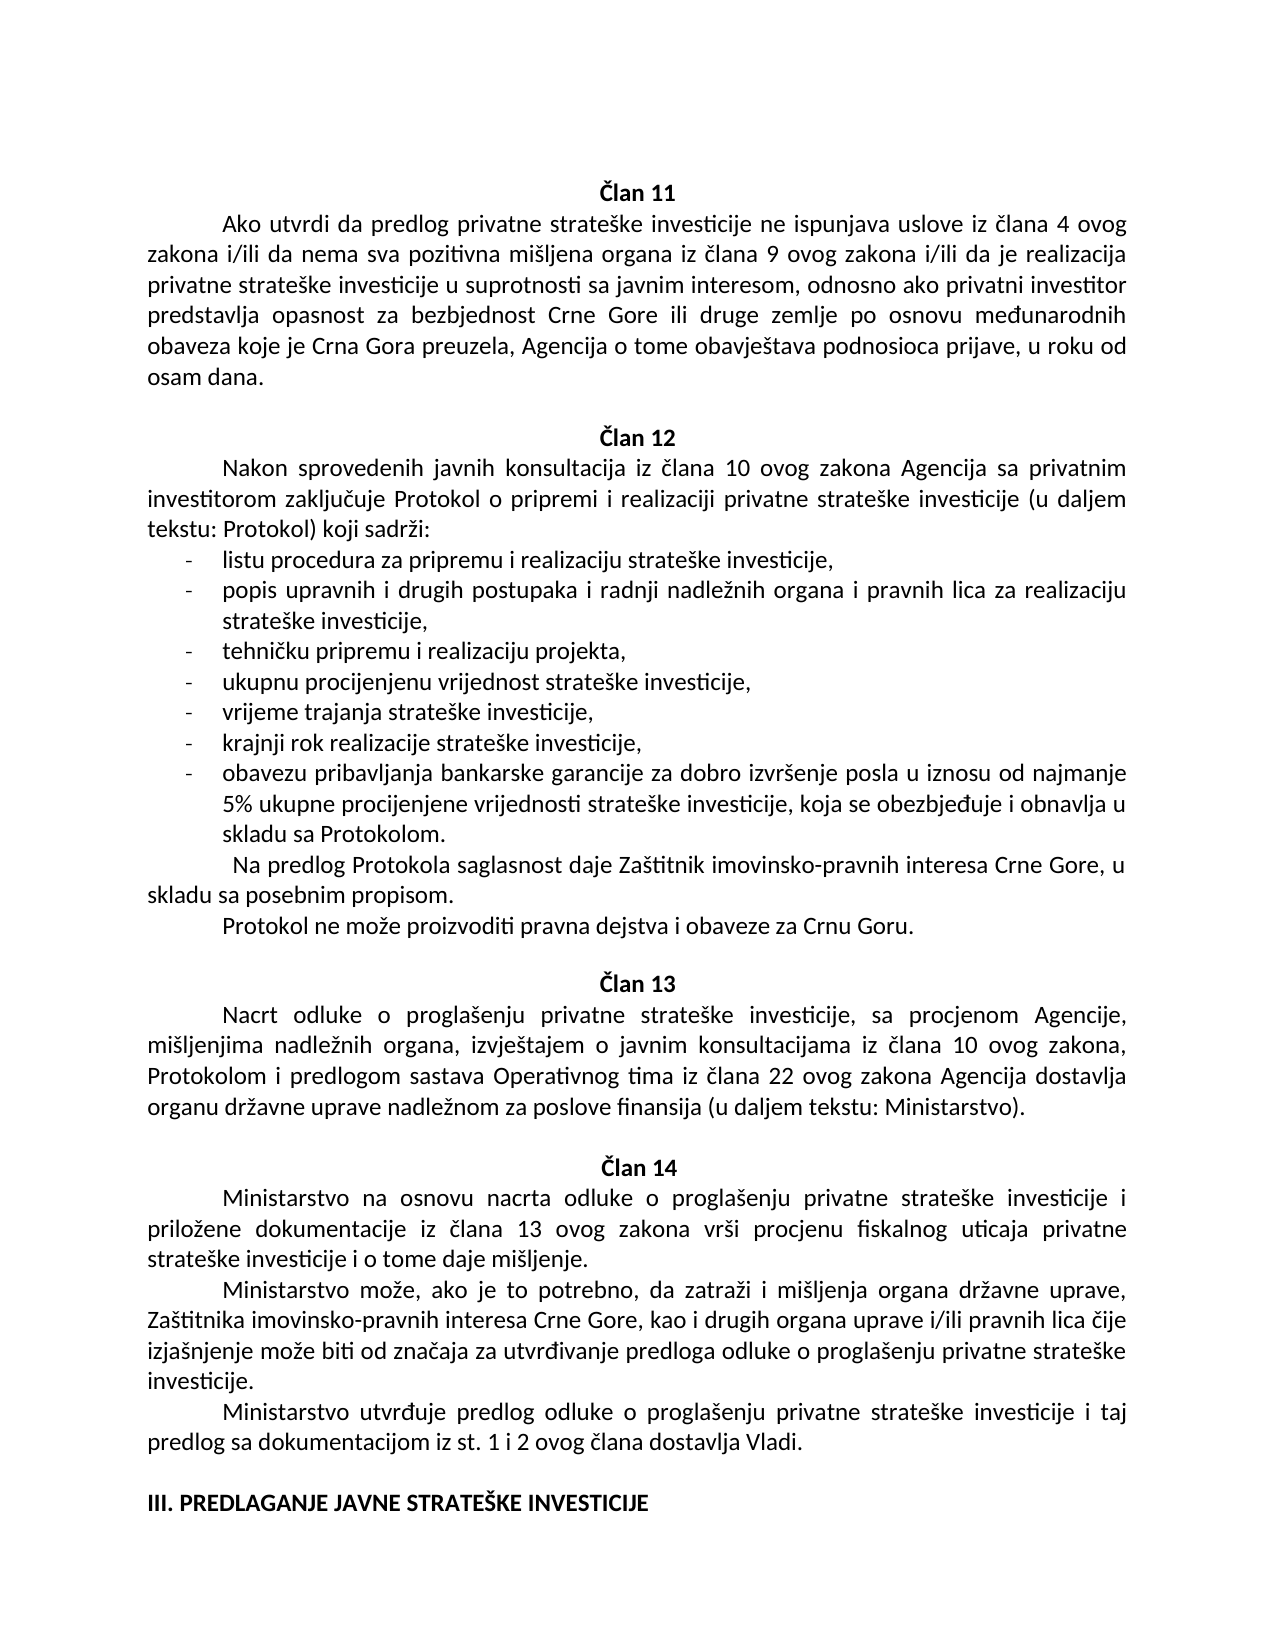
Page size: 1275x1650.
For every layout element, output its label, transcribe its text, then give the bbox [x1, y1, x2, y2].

text Nacrt odluke o proglašenju privatne strateške investicije, sa procjenom Agencije, mišljenjima nadležnih organa, izvještajem o javnim konsultacijama iz člana 10 ovog zakona, Protokolom i predlogom sastava Operativnog tima iz člana 22 ovog zakona Agencija dostavlja organu državne uprave nadležnom za poslove finansija (u daljem tekstu: Ministarstvo). [147, 999, 1128, 1121]
text Ministarstvo može, ako je to potrebno, da zatraži i mišljenja organa državne uprave, Zaštitnika imovinsko-pravnih interesa Crne Gore, kao i drugih organa uprave i/ili pravnih lica čije izjašnjenje može biti od značaja za utvrđivanje predloga odluke o proglašenju privatne strateške investicije. [147, 1274, 1128, 1396]
text III. PREDLAGANJE JAVNE STRATEŠKE INVESTICIJE [147, 1487, 1128, 1518]
text Član 13 [147, 968, 1128, 999]
text Član 12 [147, 422, 1128, 452]
text Ministarstvo utvrđuje predlog odluke o proglašenju privatne strateške investicije i taj predlog sa dokumentacijom iz st. 1 i 2 ovog člana dostavlja Vladi. [147, 1396, 1128, 1457]
list vrijeme trajanja strateške investicije, [184, 696, 1128, 727]
text Ministarstvo na osnovu nacrta odluke o proglašenju privatne strateške investicije i priložene dokumentacije iz člana 13 ovog zakona vrši procjenu fiskalnog uticaja privatne strateške investicije i o tome daje mišljenje. [147, 1182, 1128, 1274]
list Na predlog Protokola saglasnost daje Zaštitnik imovinsko-pravnih interesa Crne Gore, u skladu sa posebnim propisom. [147, 849, 1128, 910]
list listu procedura za pripremu i realizaciju strateške investicije, [184, 544, 1128, 574]
text Ako utvrdi da predlog privatne strateške investicije ne ispunjava uslove iz člana 4 ovog zakona i/ili da nema sva pozitivna mišljena organa iz člana 9 ovog zakona i/ili da je realizacija privatne strateške investicije u suprotnosti sa javnim interesom, odnosno ako privatni investitor predstavlja opasnost za bezbjednost Crne Gore ili druge zemlje po osnovu međunarodnih obaveza koje je Crna Gora preuzela, Agencija o tome obavještava podnosioca prijave, u roku od osam dana. [147, 208, 1128, 391]
text Nakon sprovedenih javnih konsultacija iz člana 10 ovog zakona Agencija sa privatnim investitorom zaključuje Protokol o pripremi i realizaciji privatne strateške investicije (u daljem tekstu: Protokol) koji sadrži: [147, 452, 1128, 544]
text Protokol ne može proizvoditi pravna dejstva i obaveze za Crnu Goru. [147, 910, 1128, 941]
text Član 11 [147, 177, 1128, 208]
list obavezu pribavljanja bankarske garancije za dobro izvršenje posla u iznosu od najmanje 5% ukupne procijenjene vrijednosti strateške investicije, koja se obezbjeđuje i obnavlja u skladu sa Protokolom. [184, 757, 1128, 849]
list tehničku pripremu i realizaciju projekta, [184, 635, 1128, 666]
list ukupnu procijenjenu vrijednost strateške investicije, [184, 666, 1128, 696]
text Član 14 [147, 1152, 1128, 1182]
list popis upravnih i drugih postupaka i radnji nadležnih organa i pravnih lica za realizaciju strateške investicije, [184, 574, 1128, 635]
list krajnji rok realizacije strateške investicije, [184, 727, 1128, 757]
